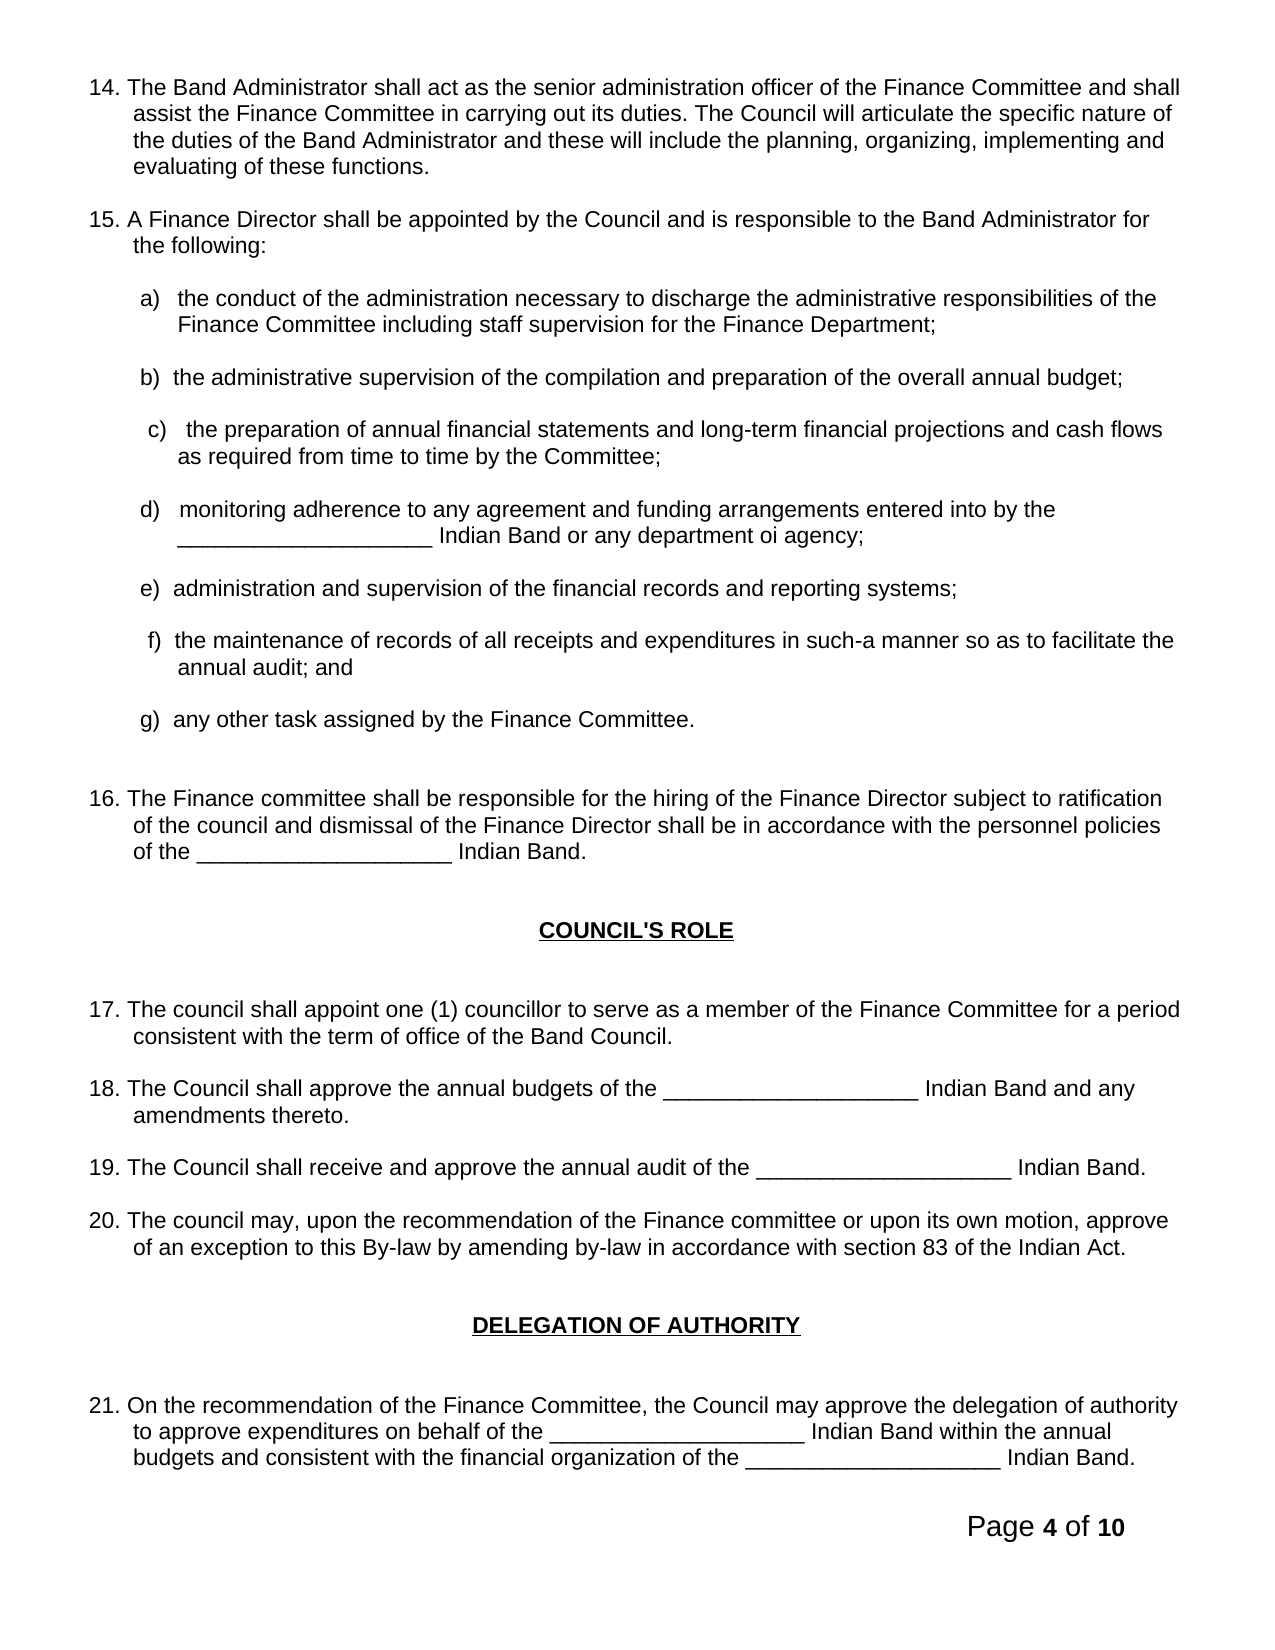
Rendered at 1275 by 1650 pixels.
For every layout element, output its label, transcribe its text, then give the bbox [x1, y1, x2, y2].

text f) the maintenance of records of all receipts and expenditures in such-a manner so as to facilitate the annual audit; and [148, 627, 1184, 680]
list the conduct of the administration necessary to discharge the administrative responsibilities of the Finance Committee including staff supervision for the Finance Department; [140, 285, 1184, 337]
text 20. The council may, upon the recommendation of the Finance committee or upon its own motion, approve of an exception to this By-law by amending by-law in accordance with section 83 of the Indian Act. [89, 1207, 1184, 1260]
text c) the preparation of annual financial statements and long-term financial projections and cash flows as required from time to time by the Committee; [148, 416, 1184, 469]
text 17. The council shall appoint one (1) councillor to serve as a member of the Finance Committee for a period consistent with the term of office of the Band Council. [89, 996, 1184, 1049]
text 18. The Council shall approve the annual budgets of the ____________________ Indian Band and any amendments thereto. [89, 1075, 1184, 1128]
text DELEGATION OF AUTHORITY [89, 1312, 1184, 1339]
text 14. The Band Administrator shall act as the senior administration officer of the Finance Committee and shall assist the Finance Committee in carrying out its duties. The Council will articulate the specific nature of the duties of the Band Administrator and these will include the planning, organizing, implementing and [89, 74, 1184, 153]
text g) any other task assigned by the Finance Committee. [133, 706, 1184, 733]
text d) monitoring adherence to any agreement and funding arrangements entered into by the ____________________ Indian Band or any department oi agency; [140, 496, 1184, 548]
text e) administration and supervision of the financial records and reporting systems; [133, 574, 1184, 601]
text evaluating of these functions. [89, 153, 1184, 179]
text 15. A Finance Director shall be appointed by the Council and is responsible to the Band Administrator for the following: [89, 206, 1184, 258]
text b) the administrative supervision of the compilation and preparation of the overall annual budget; [133, 364, 1184, 390]
text 16. The Finance committee shall be responsible for the hiring of the Finance Director subject to ratification of the council and dismissal of the Finance Director shall be in accordance with the personnel policies of the ____________________ Indian Band. [89, 785, 1184, 864]
text 19. The Council shall receive and approve the annual audit of the ____________________ Indian Band. [89, 1154, 1184, 1181]
text COUNCIL'S ROLE [89, 917, 1184, 943]
text 21. On the recommendation of the Finance Committee, the Council may approve the delegation of authority to approve expenditures on behalf of the ____________________ Indian Band within the annual budgets and consistent with the financial organization of the ____________________ Indian Band. [89, 1392, 1184, 1471]
